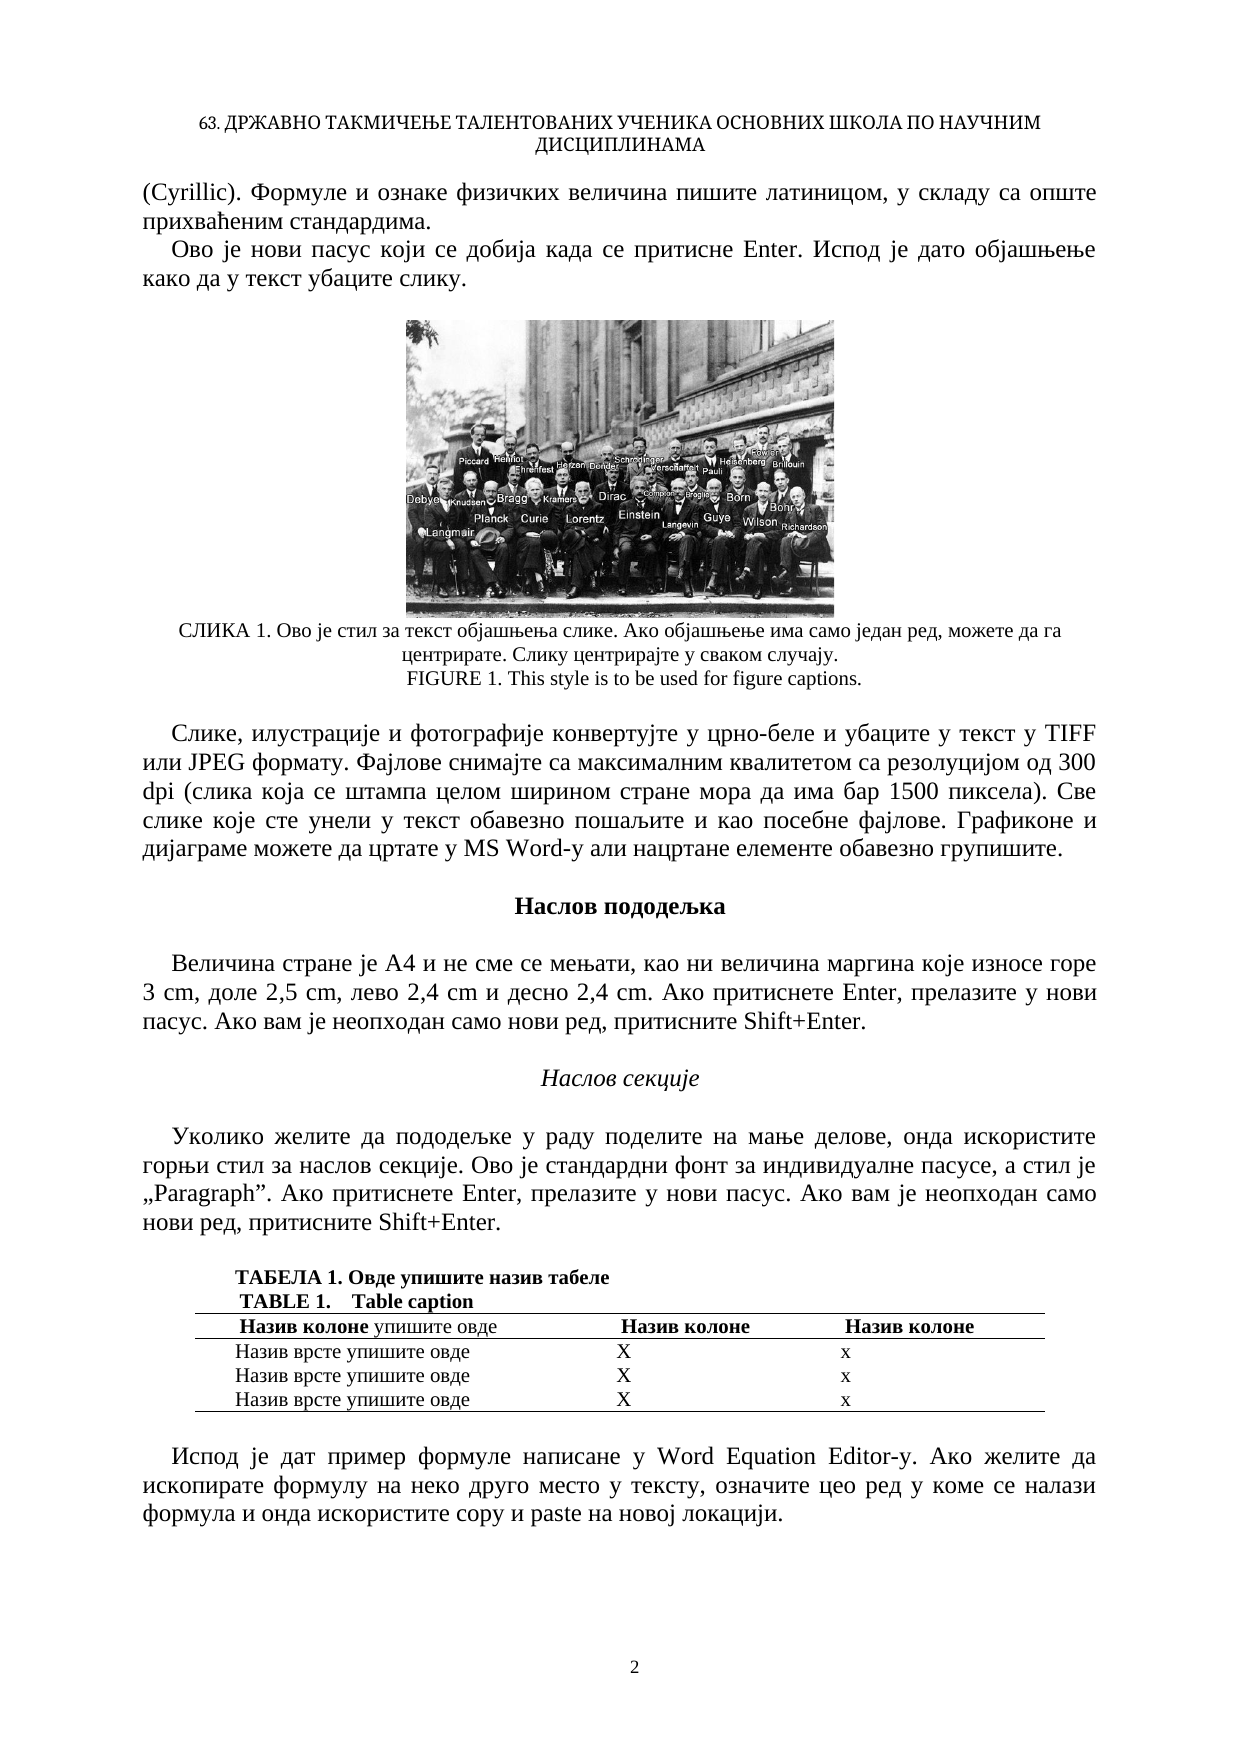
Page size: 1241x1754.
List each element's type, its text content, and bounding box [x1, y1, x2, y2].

table_cell X [576, 1339, 801, 1363]
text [142, 177, 1098, 234]
table_cell Назив врсте упишите овде [195, 1339, 576, 1363]
table_cell X [576, 1363, 801, 1387]
table_cell x [801, 1363, 1045, 1387]
table_cell Назив врсте упишите овде [195, 1387, 576, 1411]
table_header ТАБЕЛА 1. Овде упишите назив табеле TABLE 1. Table caption [195, 1265, 1045, 1313]
text Ово је нови пасус који се добија када се притисне Enter. Испод је дато објашњење како да у текст убаците слику. [142, 234, 1098, 292]
text FIGURE 1. This style is to be used for figure captions. [142, 666, 1098, 690]
table_cell x [801, 1339, 1045, 1363]
text Уколико желите да пододељке у раду поделите на мање делове, онда искористите горњи стил за наслов секције. Ово је стандардни фонт за индивидуалне пасусе, а стил је „Paragraph”. Ако притиснете Enter, прелазите у нови пасус. Ако вам је неопходан само нови ред, притисните Shift+Enter. [142, 1121, 1098, 1236]
text Величина стране је A4 и не сме се мењати, као ни величина маргина које износе горе 3 cm, доле 2,5 cm, лево 2,4 cm и десно 2,4 cm. Ако притиснете Enter, прелазите у нови пасус. Ако вам је неопходан само нови ред, притисните Shift+Enter. [142, 948, 1098, 1035]
text Слике, илустрације и фотографије конвертујте у црно-беле и убаците у текст у TIFF или JPEG формату. Фајлове снимајте са максималним квалитетом са резолуцијом од 300 dpi (слика која се штампа целом ширином стране мора да има бар 1500 пиксела). Све слике које сте унели у текст обавезно пошаљите и као посебне фајлове. Графиконе и дијаграме можете да цртате у MS Word-у али нацртане елементе обавезно групишите. [142, 718, 1098, 862]
table_cell x [801, 1387, 1045, 1411]
text Испод је дат пример формуле написане у Word Equation Editor-у. Ако желите да ископирате формулу на неко друго место у тексту, означите цео ред у коме се налази формула и онда искористите copy и paste на новој локацији. [142, 1441, 1098, 1527]
subtitle Наслов пододељка [142, 891, 1098, 920]
subtitle Наслов секције [142, 1063, 1098, 1092]
table_cell X [576, 1387, 801, 1411]
picture [406, 320, 835, 618]
text СЛИКА 1. Ово је стил за текст објашњења слике. Ако објашњење има само један ред, можете да га центрирате. Слику центрирајте у сваком случају. [142, 618, 1098, 666]
table_cell Назив колоне [576, 1314, 801, 1338]
table_cell Назив колоне упишите овде [195, 1314, 576, 1338]
table_cell Назив колоне [801, 1314, 1045, 1338]
table_cell Назив врсте упишите овде [195, 1363, 576, 1387]
